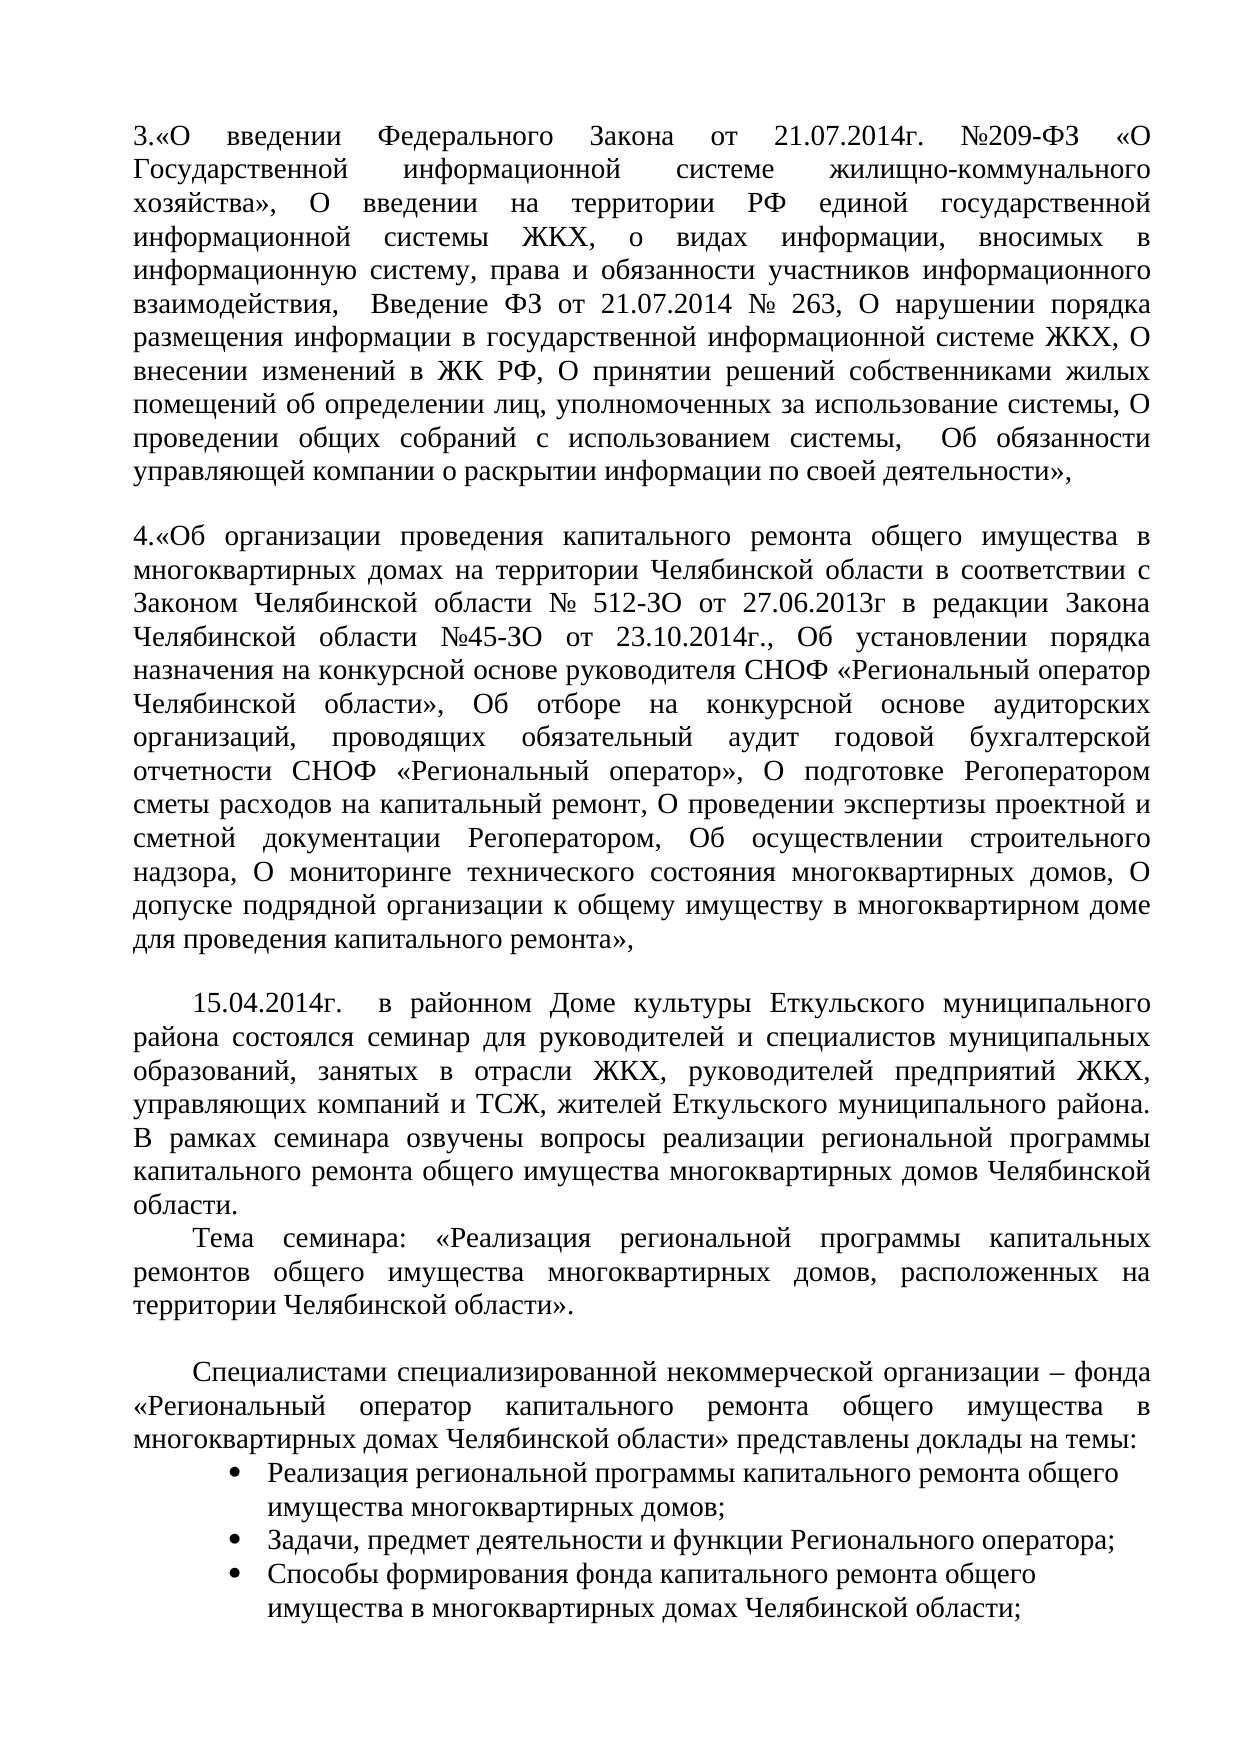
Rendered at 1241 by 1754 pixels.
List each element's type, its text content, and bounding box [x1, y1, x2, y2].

text 4.«Об организации проведения капитального ремонта общего имущества в многоквартирных домах на территории Челябинской области в соответствии с Законом Челябинской области № 512-ЗО от 27.06.2013г в редакции Закона Челябинской области №45-ЗО от 23.10.2014г., Об установлении порядка назначения на конкурсной основе руководителя СНОФ «Региональный оператор Челябинской области», Об отборе на конкурсной основе аудиторских организаций, проводящих обязательный аудит годовой бухгалтерской отчетности СНОФ «Региональный оператор», О подготовке Регоператором сметы расходов на капитальный ремонт, О проведении экспертизы проектной и сметной документации Регоператором, Об осуществлении строительного надзора, О мониторинге технического состояния многоквартирных домов, О допуске подрядной организации к общему имуществу в многоквартирном доме для проведения капитального ремонта», [133, 518, 1152, 954]
list Реализация региональной программы капитального ремонта общего имущества многоквартирных домов; [229, 1455, 1152, 1522]
text 3.«О введении Федерального Закона от 21.07.2014г. №209-ФЗ «О Государственной информационной системе жилищно-коммунального хозяйства», О введении на территории РФ единой государственной информационной системы ЖКХ, о видах информации, вносимых в информационную систему, права и обязанности участников информационного взаимодействия, Введение ФЗ от 21.07.2014 № 263, О нарушении порядка размещения информации в государственной информационной системе ЖКХ, О внесении изменений в ЖК РФ, О принятии решений собственниками жилых помещений об определении лиц, уполномоченных за использование системы, О проведении общих собраний с использованием системы, Об обязанности управляющей компании о раскрытии информации по своей деятельности», [133, 118, 1152, 487]
list Задачи, предмет деятельности и функции Регионального оператора; [229, 1522, 1152, 1556]
list Способы формирования фонда капитального ремонта общего имущества в многоквартирных домах Челябинской области; [229, 1556, 1152, 1623]
text Тема семинара: «Реализация региональной программы капитальных ремонтов общего имущества многоквартирных домов, расположенных на территории Челябинской области». [133, 1220, 1152, 1321]
text Специалистами специализированной некоммерческой организации – фонда «Региональный оператор капитального ремонта общего имущества в многоквартирных домах Челябинской области» представлены доклады на темы: [133, 1354, 1152, 1455]
text 15.04.2014г. в районном Доме культуры Еткульского муниципального района состоялся семинар для руководителей и специалистов муниципальных образований, занятых в отрасли ЖКХ, руководителей предприятий ЖКХ, управляющих компаний и ТСЖ, жителей Еткульского муниципального района. В рамках семинара озвучены вопросы реализации региональной программы капитального ремонта общего имущества многоквартирных домов Челябинской области. [133, 986, 1152, 1220]
